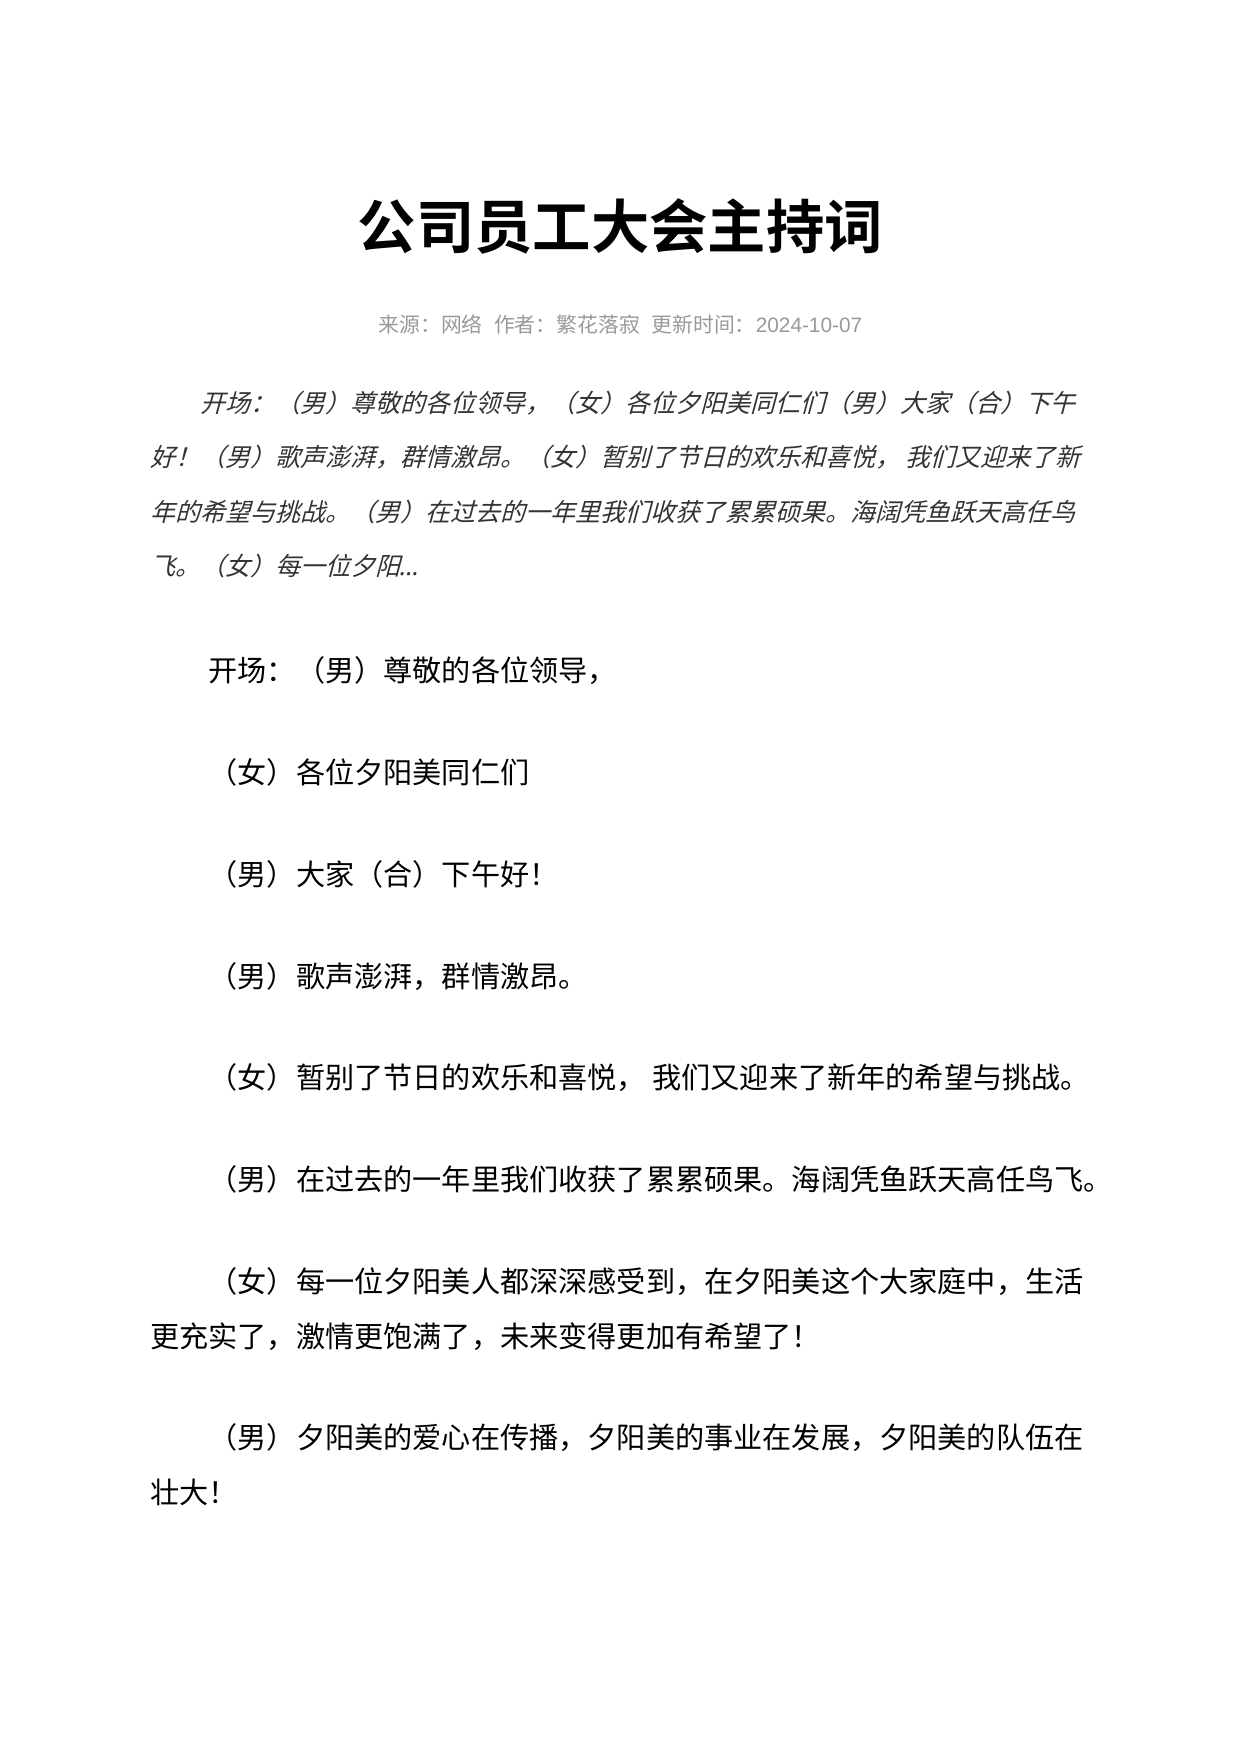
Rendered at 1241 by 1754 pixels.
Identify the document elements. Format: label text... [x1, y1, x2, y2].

text （女）暂别了节日的欢乐和喜悦， 我们又迎来了新年的希望与挑战。 [150, 1055, 1090, 1097]
text （女）各位夕阳美同仁们 [150, 749, 1090, 792]
text 开场：（男）尊敬的各位领导，（女）各位夕阳美同仁们（男）大家（合）下午好！（男）歌声澎湃，群情激昂。（女）暂别了节日的欢乐和喜悦， 我们又迎来了新年的希望与挑战。（男）在过去的一年里我们收获了累累硕果。海阔凭鱼跃天高任鸟飞。（女）每一位夕阳... [150, 383, 1090, 583]
text （女）每一位夕阳美人都深深感受到，在夕阳美这个大家庭中，生活更充实了，激情更饱满了，未来变得更加有希望了！ [150, 1258, 1090, 1356]
text 来源：网络 作者：繁花落寂 更新时间：2024-10-07 [150, 313, 1090, 337]
text （男）夕阳美的爱心在传播，夕阳美的事业在发展，夕阳美的队伍在壮大！ [150, 1415, 1090, 1512]
text 开场：（男）尊敬的各位领导， [150, 648, 1090, 690]
subtitle 公司员工大会主持词 [150, 181, 1090, 266]
text （男）歌声澎湃，群情激昂。 [150, 953, 1090, 995]
text （男）在过去的一年里我们收获了累累硕果。海阔凭鱼跃天高任鸟飞。 [150, 1157, 1090, 1199]
text （男）大家（合）下午好！ [150, 851, 1090, 894]
